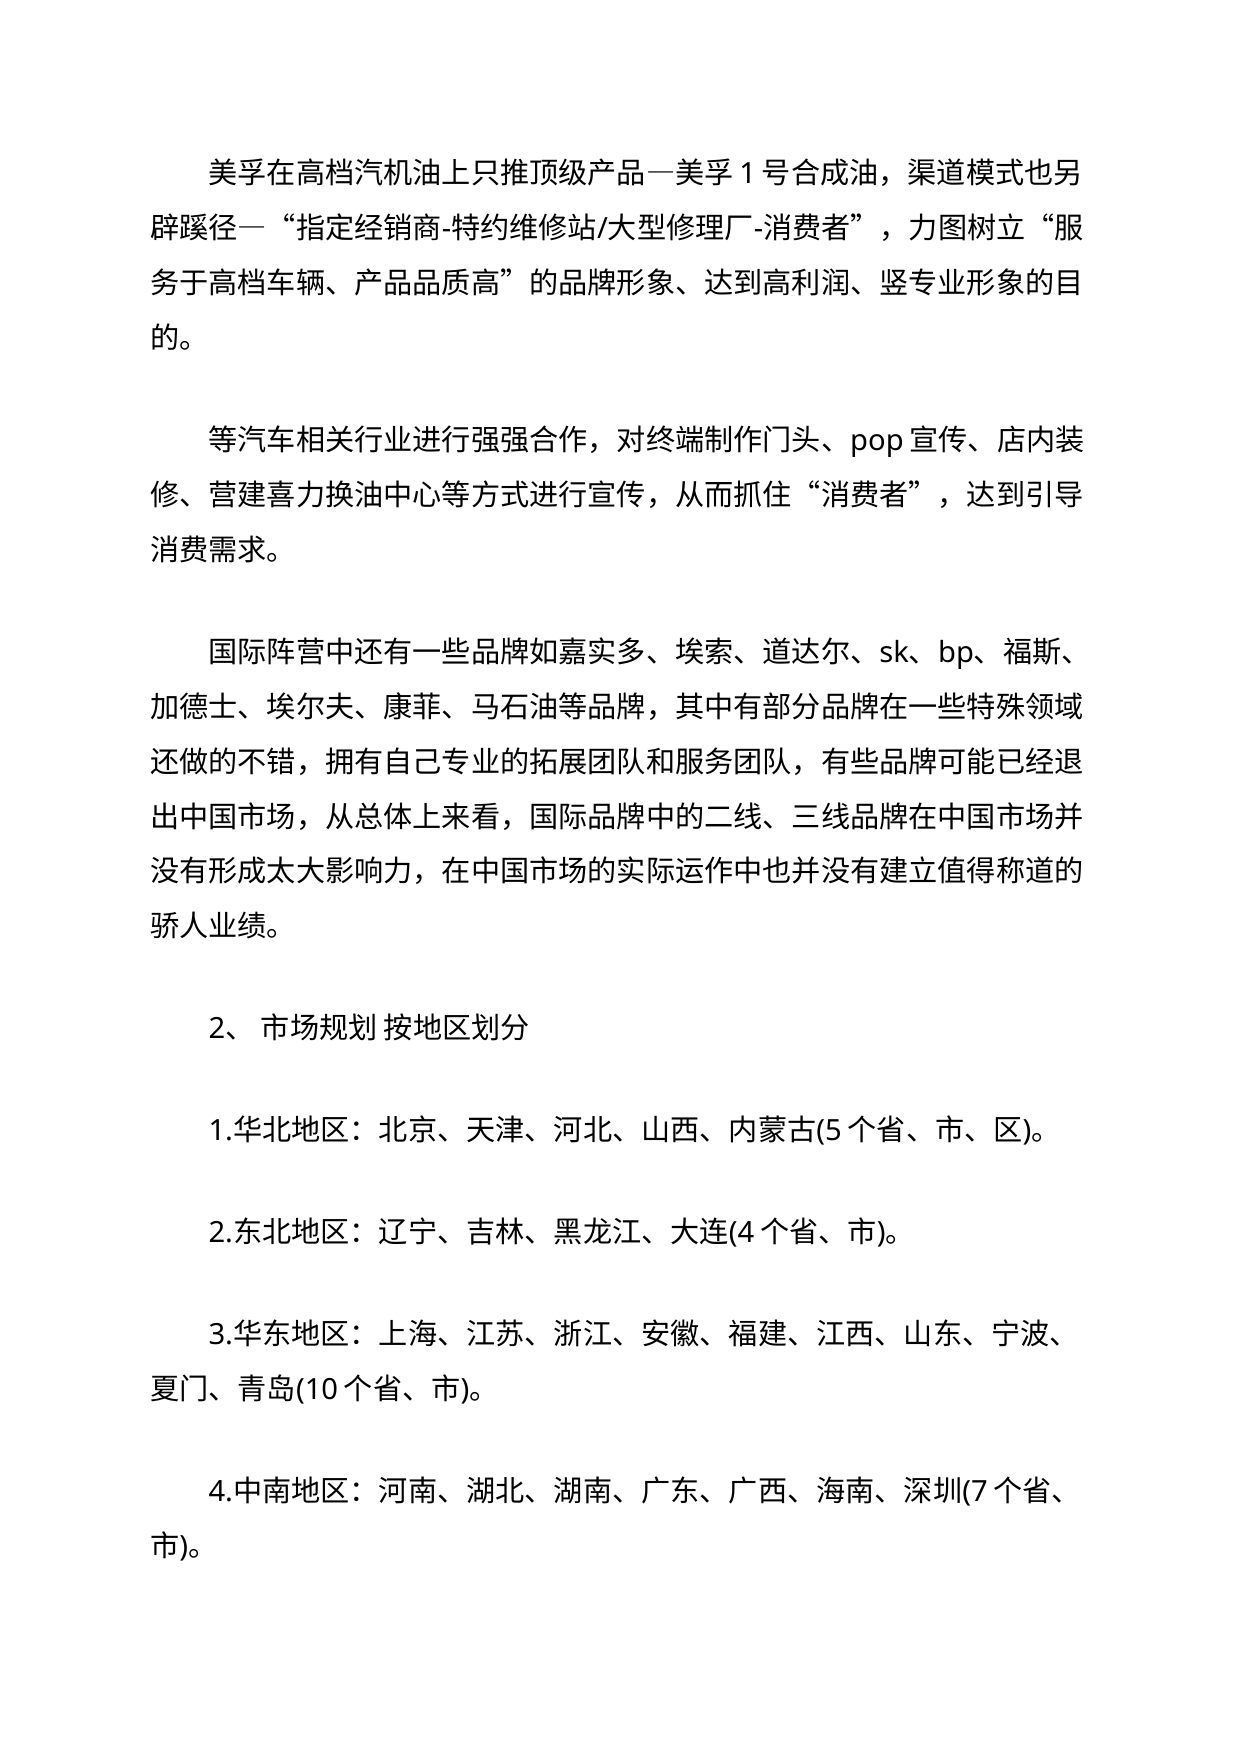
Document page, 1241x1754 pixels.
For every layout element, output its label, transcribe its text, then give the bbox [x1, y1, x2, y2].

text 2、 市场规划 按地区划分 [150, 1005, 1090, 1047]
text 国际阵营中还有一些品牌如嘉实多、埃索、道达尔、sk、bp、福斯、加德士、埃尔夫、康菲、马石油等品牌，其中有部分品牌在一些特殊领域还做的不错，拥有自己专业的拓展团队和服务团队，有些品牌可能已经退出中国市场，从总体上来看，国际品牌中的二线、三线品牌在中国市场并没有形成太大影响力，在中国市场的实际运作中也并没有建立值得称道的骄人业绩。 [150, 628, 1090, 945]
text 4.中南地区：河南、湖北、湖南、广东、广西、海南、深圳(7个省、市)。 [150, 1468, 1090, 1565]
text 3.华东地区：上海、江苏、浙江、安徽、福建、江西、山东、宁波、夏门、青岛(10个省、市)。 [150, 1311, 1090, 1408]
text 等汽车相关行业进行强强合作，对终端制作门头、pop宣传、店内装修、营建喜力换油中心等方式进行宣传，从而抓住“消费者”，达到引导消费需求。 [150, 417, 1090, 569]
text 2.东北地区：辽宁、吉林、黑龙江、大连(4个省、市)。 [150, 1209, 1090, 1251]
text 美孚在高档汽机油上只推顶级产品—美孚1号合成油，渠道模式也另辟蹊径—“指定经销商-特约维修站/大型修理厂-消费者”，力图树立“服务于高档车辆、产品品质高”的品牌形象、达到高利润、竖专业形象的目的。 [150, 150, 1090, 357]
text 1.华北地区：北京、天津、河北、山西、内蒙古(5个省、市、区)。 [150, 1107, 1090, 1149]
